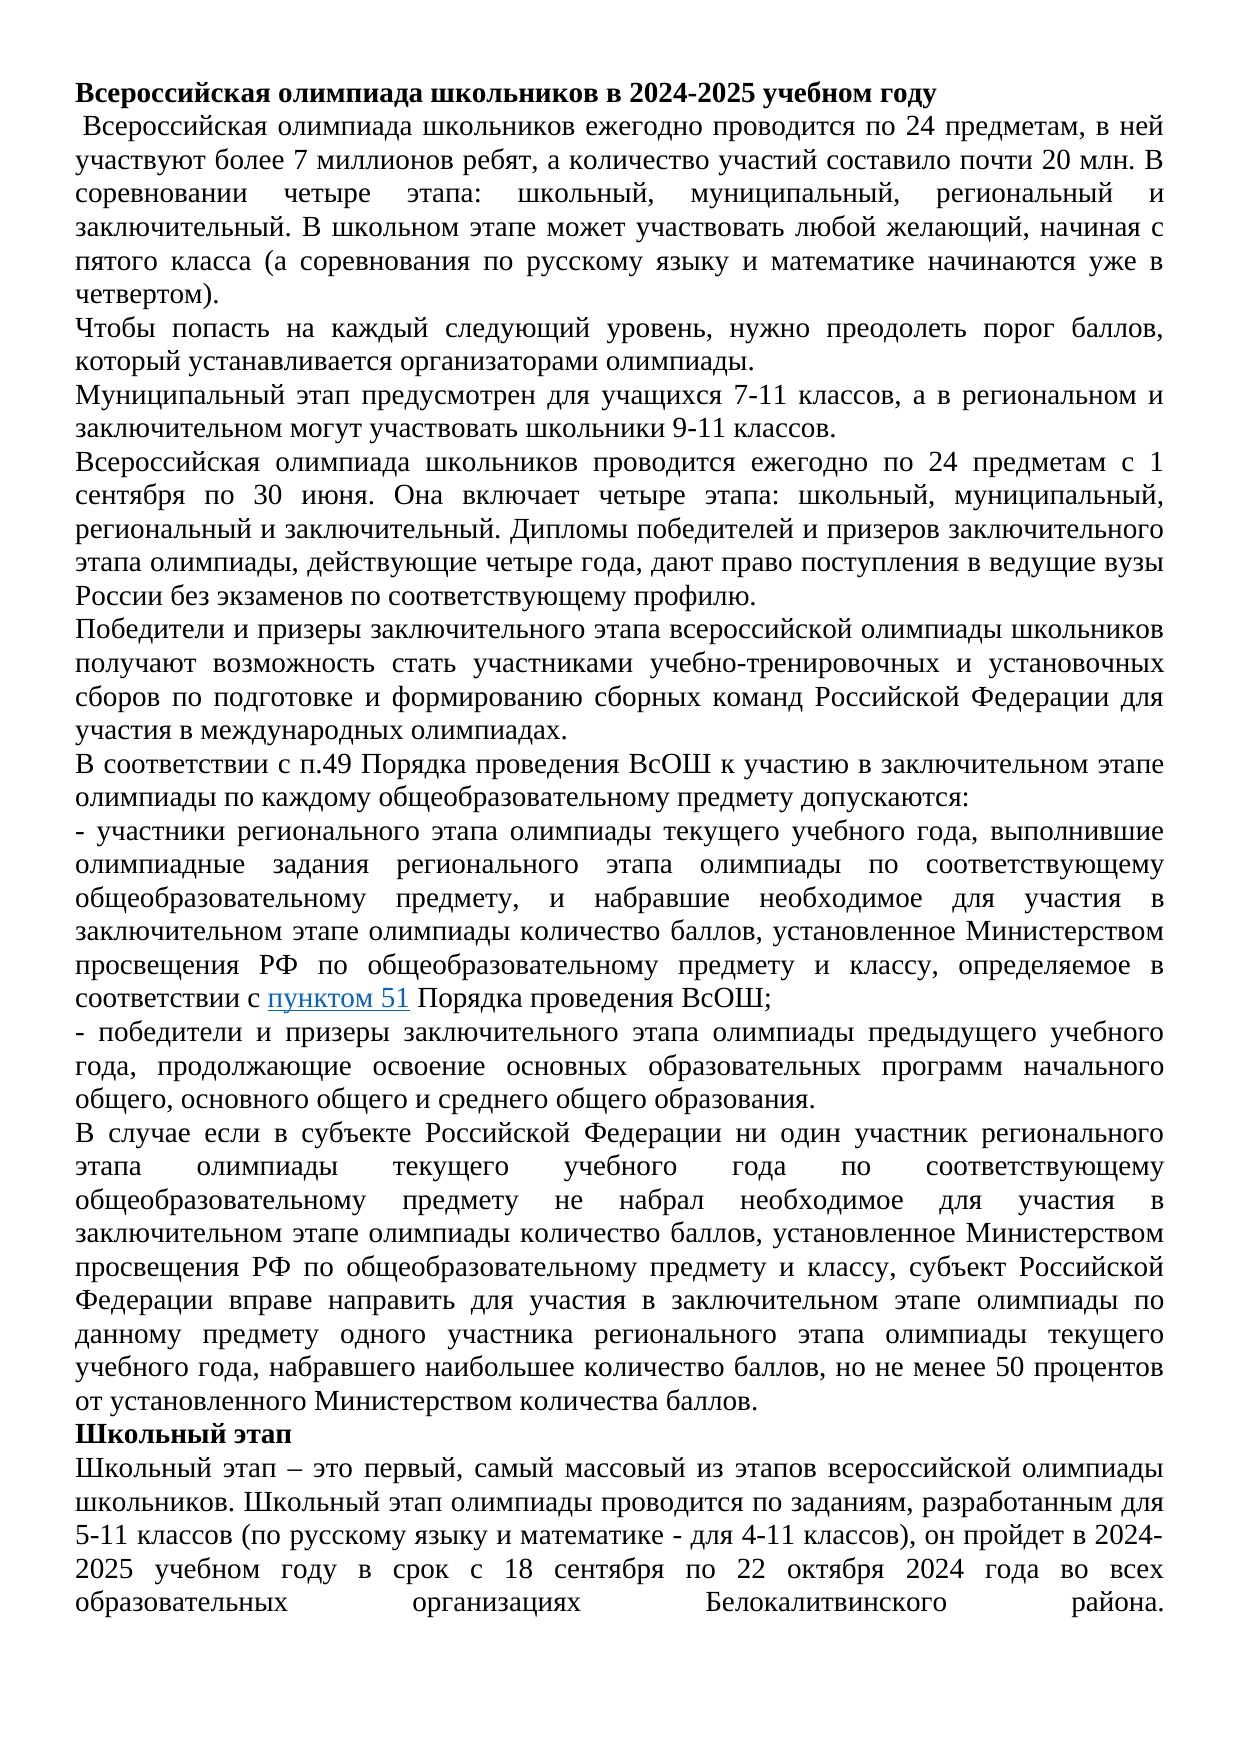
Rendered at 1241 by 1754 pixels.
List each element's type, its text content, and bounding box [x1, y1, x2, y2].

text Школьный этап [75, 1417, 1165, 1450]
text В случае если в субъекте Российской Федерации ни один участник регионального этапа олимпиады текущего учебного года по соответствующему общеобразовательному предмету не набрал необходимое для участия в заключительном этапе олимпиады количество баллов, установленное Министерством просвещения РФ по общеобразовательному предмету и классу, субъект Российской Федерации вправе направить для участия в заключительном этапе олимпиады по данному предмету одного участника регионального этапа олимпиады текущего учебного года, набравшего наибольшее количество баллов, но не менее 50 процентов от установленного Министерством количества баллов. [75, 1115, 1165, 1417]
text Всероссийская олимпиада школьников в 2024-2025 учебном году [75, 75, 1165, 108]
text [75, 1450, 1165, 1651]
text - участники регионального этапа олимпиады текущего учебного года, выполнившие олимпиадные задания регионального этапа олимпиады по соответствующему общеобразовательному предмету, и набравшие необходимое для участия в заключительном этапе олимпиады количество баллов, установленное Министерством просвещения РФ по общеобразовательному предмету и классу, определяемое в соответствии с пунктом 51 Порядка проведения ВсОШ; [75, 813, 1165, 1014]
text В соответствии с п.49 Порядка проведения ВсОШ к участию в заключительном этапе олимпиады по каждому общеобразовательному предмету допускаются: [75, 746, 1165, 813]
text - победители и призеры заключительного этапа олимпиады предыдущего учебного года, продолжающие освоение основных образовательных программ начального общего, основного общего и среднего общего образования. [75, 1014, 1165, 1115]
text Всероссийская олимпиада школьников ежегодно проводится по 24 предметам, в ней участвуют более 7 миллионов ребят, а количество участий составило почти 20 млн. В соревновании четыре этапа: школьный, муниципальный, региональный и заключительный. В школьном этапе может участвовать любой желающий, начиная с пятого класса (а соревнования по русскому языку и математике начинаются уже в четвертом). [75, 108, 1165, 310]
text Всероссийская олимпиада школьников проводится ежегодно по 24 предметам с 1 сентября по 30 июня. Она включает четыре этапа: школьный, муниципальный, региональный и заключительный. Дипломы победителей и призеров заключительного этапа олимпиады, действующие четыре года, дают право поступления в ведущие вузы России без экзаменов по соответствующему профилю. [75, 444, 1165, 612]
text Чтобы попасть на каждый следующий уровень, нужно преодолеть порог баллов, который устанавливается организаторами олимпиады. [75, 310, 1165, 377]
text Победители и призеры заключительного этапа всероссийской олимпиады школьников получают возможность стать участниками учебно-тренировочных и установочных сборов по подготовке и формированию сборных команд Российской Федерации для участия в международных олимпиадах. [75, 612, 1165, 746]
text Муниципальный этап предусмотрен для учащихся 7-11 классов, а в региональном и заключительном могут участвовать школьники 9-11 классов. [75, 377, 1165, 444]
